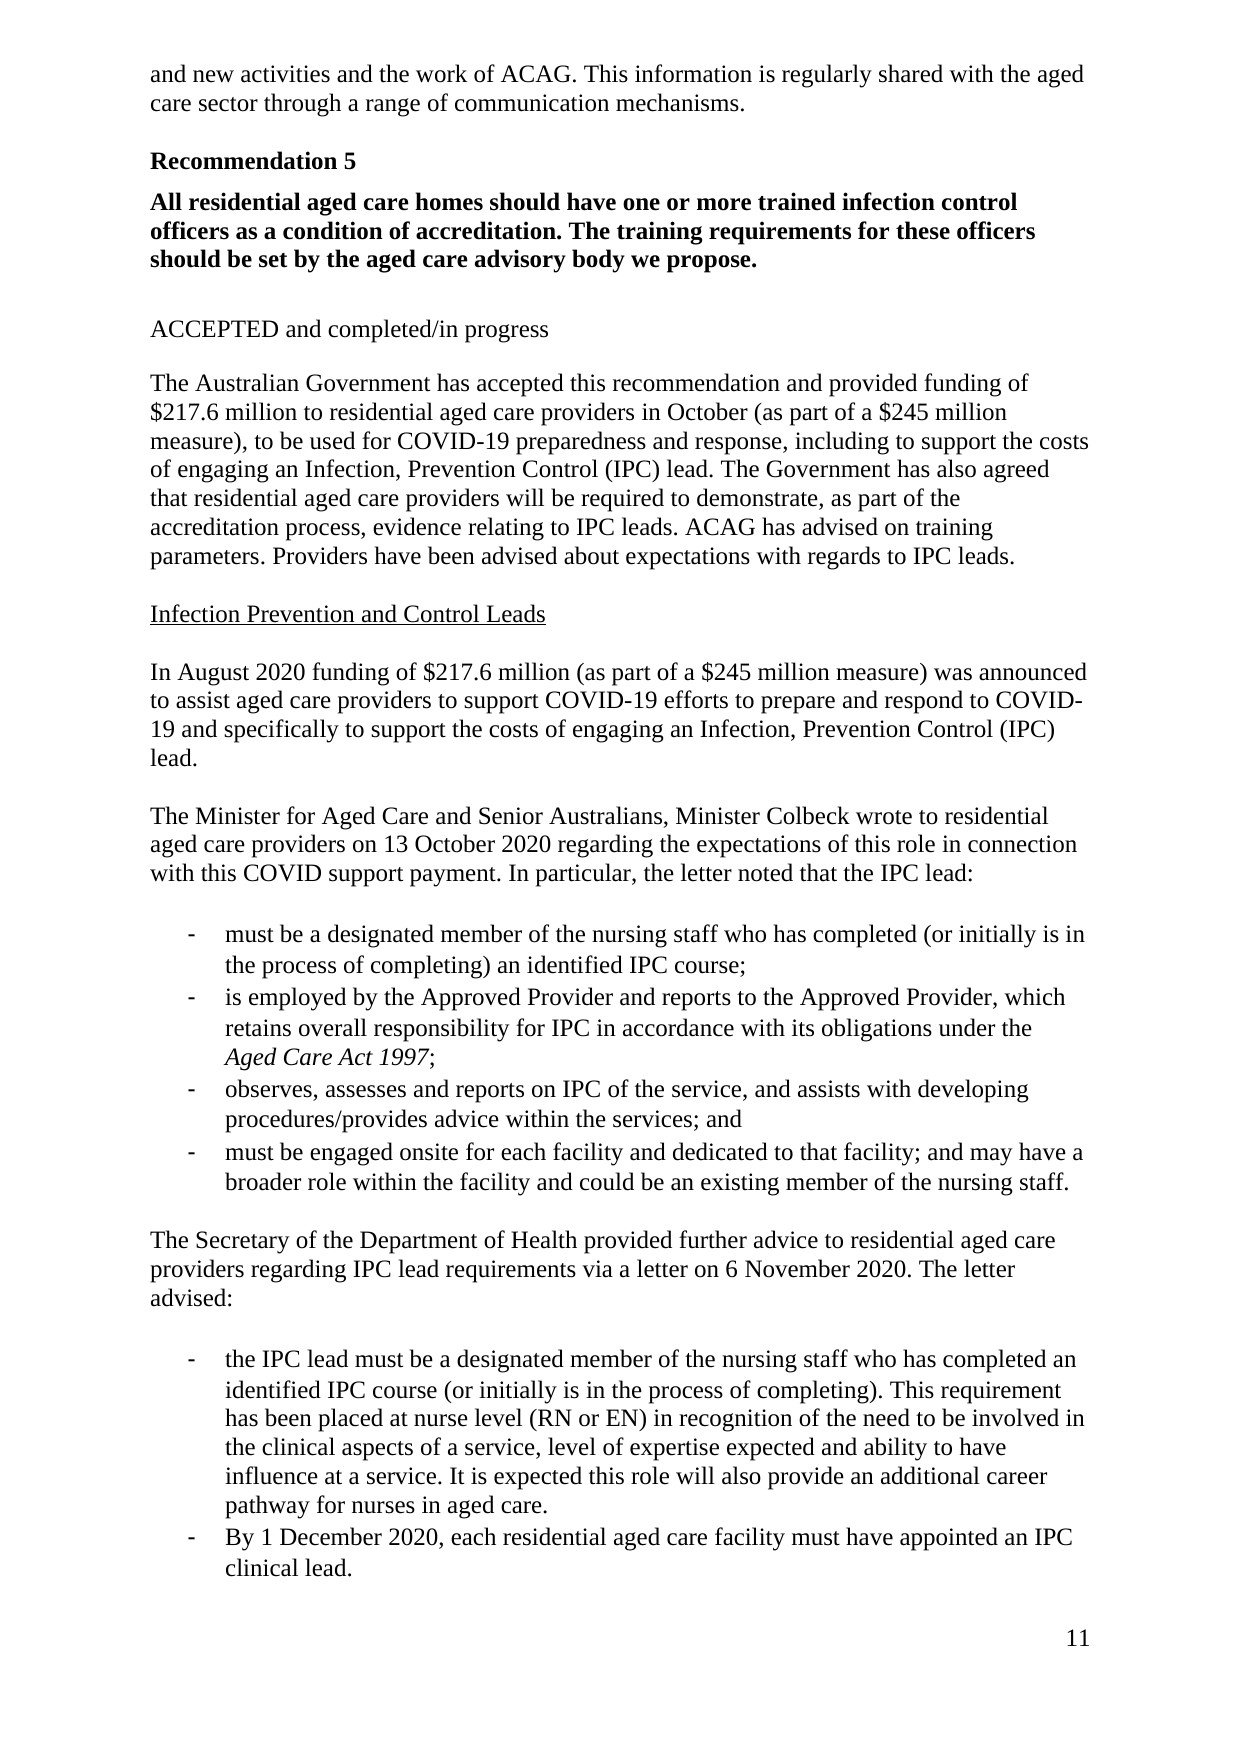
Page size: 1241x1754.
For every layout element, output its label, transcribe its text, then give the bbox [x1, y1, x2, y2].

list is employed by the Approved Provider and reports to the Approved Provider, which retains overall responsibility for IPC in accordance with its obligations under the Aged Care Act 1997; [187, 979, 1090, 1071]
text The Minister for Aged Care and Senior Australians, Minister Colbeck wrote to residential aged care providers on 13 October 2020 regarding the expectations of this role in connection with this COVID support payment. In particular, the letter noted that the IPC lead: [150, 801, 1090, 887]
list must be a designated member of the nursing staff who has completed (or initially is in the process of completing) an identified IPC course; [187, 916, 1090, 979]
text ACCEPTED and completed/in progress [150, 314, 1090, 343]
text The Secretary of the Department of Health provided further advice to residential aged care providers regarding IPC lead requirements via a letter on 6 November 2020. The letter advised: [150, 1225, 1090, 1312]
text Infection Prevention and Control Leads [150, 599, 1090, 627]
text The Australian Government has accepted this recommendation and provided funding of $217.6 million to residential aged care providers in October (as part of a $245 million measure), to be used for COVID-19 preparedness and response, including to support the costs of engaging an Infection, Prevention Control (IPC) lead. The Government has also agreed that residential aged care providers will be required to demonstrate, as part of the accreditation process, evidence relating to IPC leads. ACAG has advised on training parameters. Providers have been advised about expectations with regards to IPC leads. [150, 368, 1090, 569]
list By 1 December 2020, each residential aged care facility must have appointed an IPC clinical lead. [187, 1518, 1090, 1581]
title All residential aged care homes should have one or more trained infection control officers as a condition of accreditation. The training requirements for these officers should be set by the aged care advisory body we propose. [150, 187, 1090, 273]
list must be engaged onsite for each facility and dedicated to that facility; and may have a broader role within the facility and could be an existing member of the nursing staff. [187, 1133, 1090, 1196]
text Recommendation 5 [150, 146, 1090, 174]
list the IPC lead must be a designated member of the nursing staff who has completed an identified IPC course (or initially is in the process of completing). This requirement has been placed at nurse level (RN or EN) in recognition of the need to be involved in the clinical aspects of a service, level of expertise expected and ability to have influence at a service. It is expected this role will also provide an additional career pathway for nurses in aged care. [187, 1341, 1090, 1518]
text In August 2020 funding of $217.6 million (as part of a $245 million measure) was announced to assist aged care providers to support COVID-19 efforts to prepare and respond to COVID-19 and specifically to support the costs of engaging an Infection, Prevention Control (IPC) lead. [150, 657, 1090, 772]
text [150, 59, 1090, 117]
list observes, assesses and reports on IPC of the service, and assists with developing procedures/provides advice within the services; and [187, 1071, 1090, 1133]
